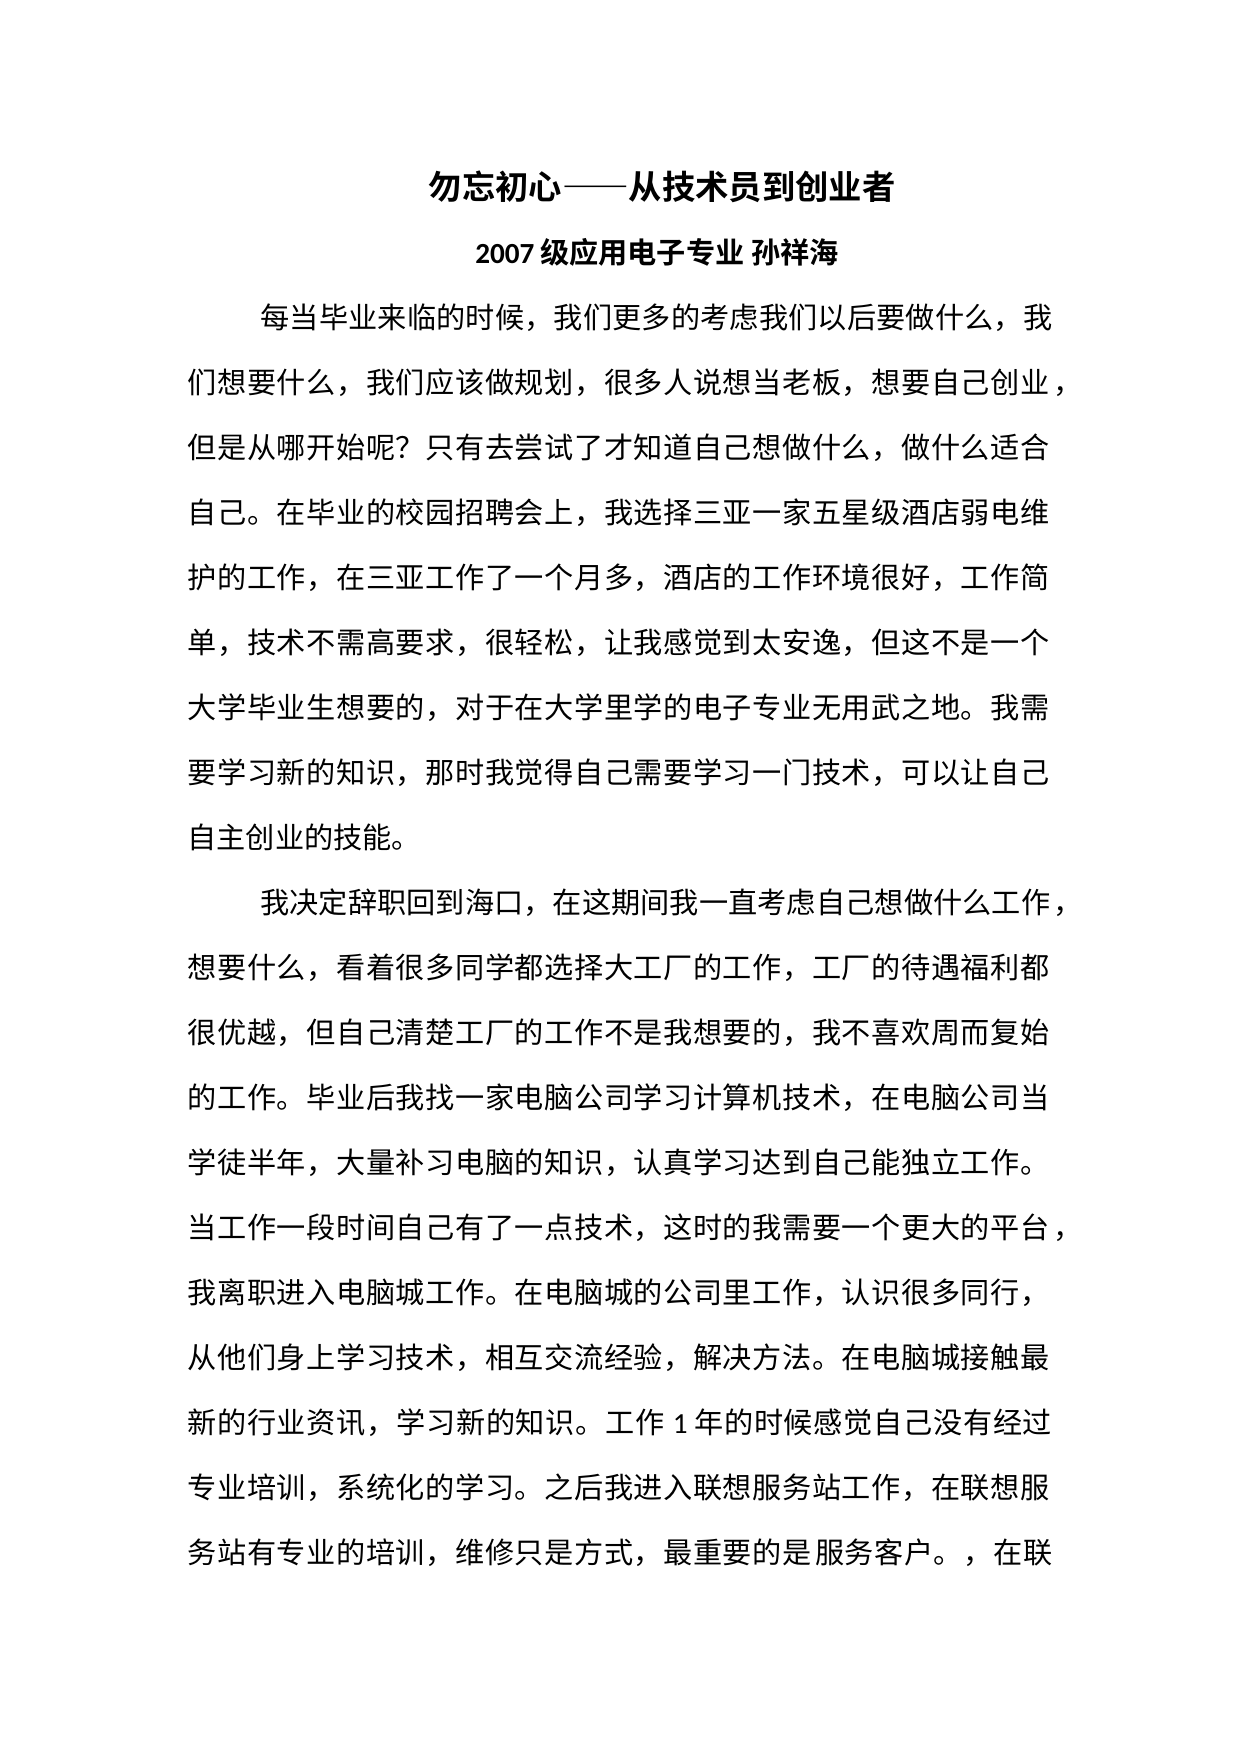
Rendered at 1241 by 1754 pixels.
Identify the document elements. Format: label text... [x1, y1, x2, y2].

text 勿忘初心——从技术员到创业者 [187, 153, 1053, 218]
text 2007级应用电子专业 孙祥海 [187, 218, 1053, 283]
text 每当毕业来临的时候，我们更多的考虑我们以后要做什么，我们想要什么，我们应该做规划，很多人说想当老板，想要自己创业，但是从哪开始呢？只有去尝试了才知道自己想做什么，做什么适合自己。在毕业的校园招聘会上，我选择三亚一家五星级酒店弱电维护的工作，在三亚工作了一个月多，酒店的工作环境很好，工作简单，技术不需高要求，很轻松，让我感觉到太安逸，但这不是一个大学毕业生想要的，对于在大学里学的电子专业无用武之地。我需要学习新的知识，那时我觉得自己需要学习一门技术，可以让自己自主创业的技能。 [187, 283, 1053, 868]
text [187, 868, 1053, 1583]
